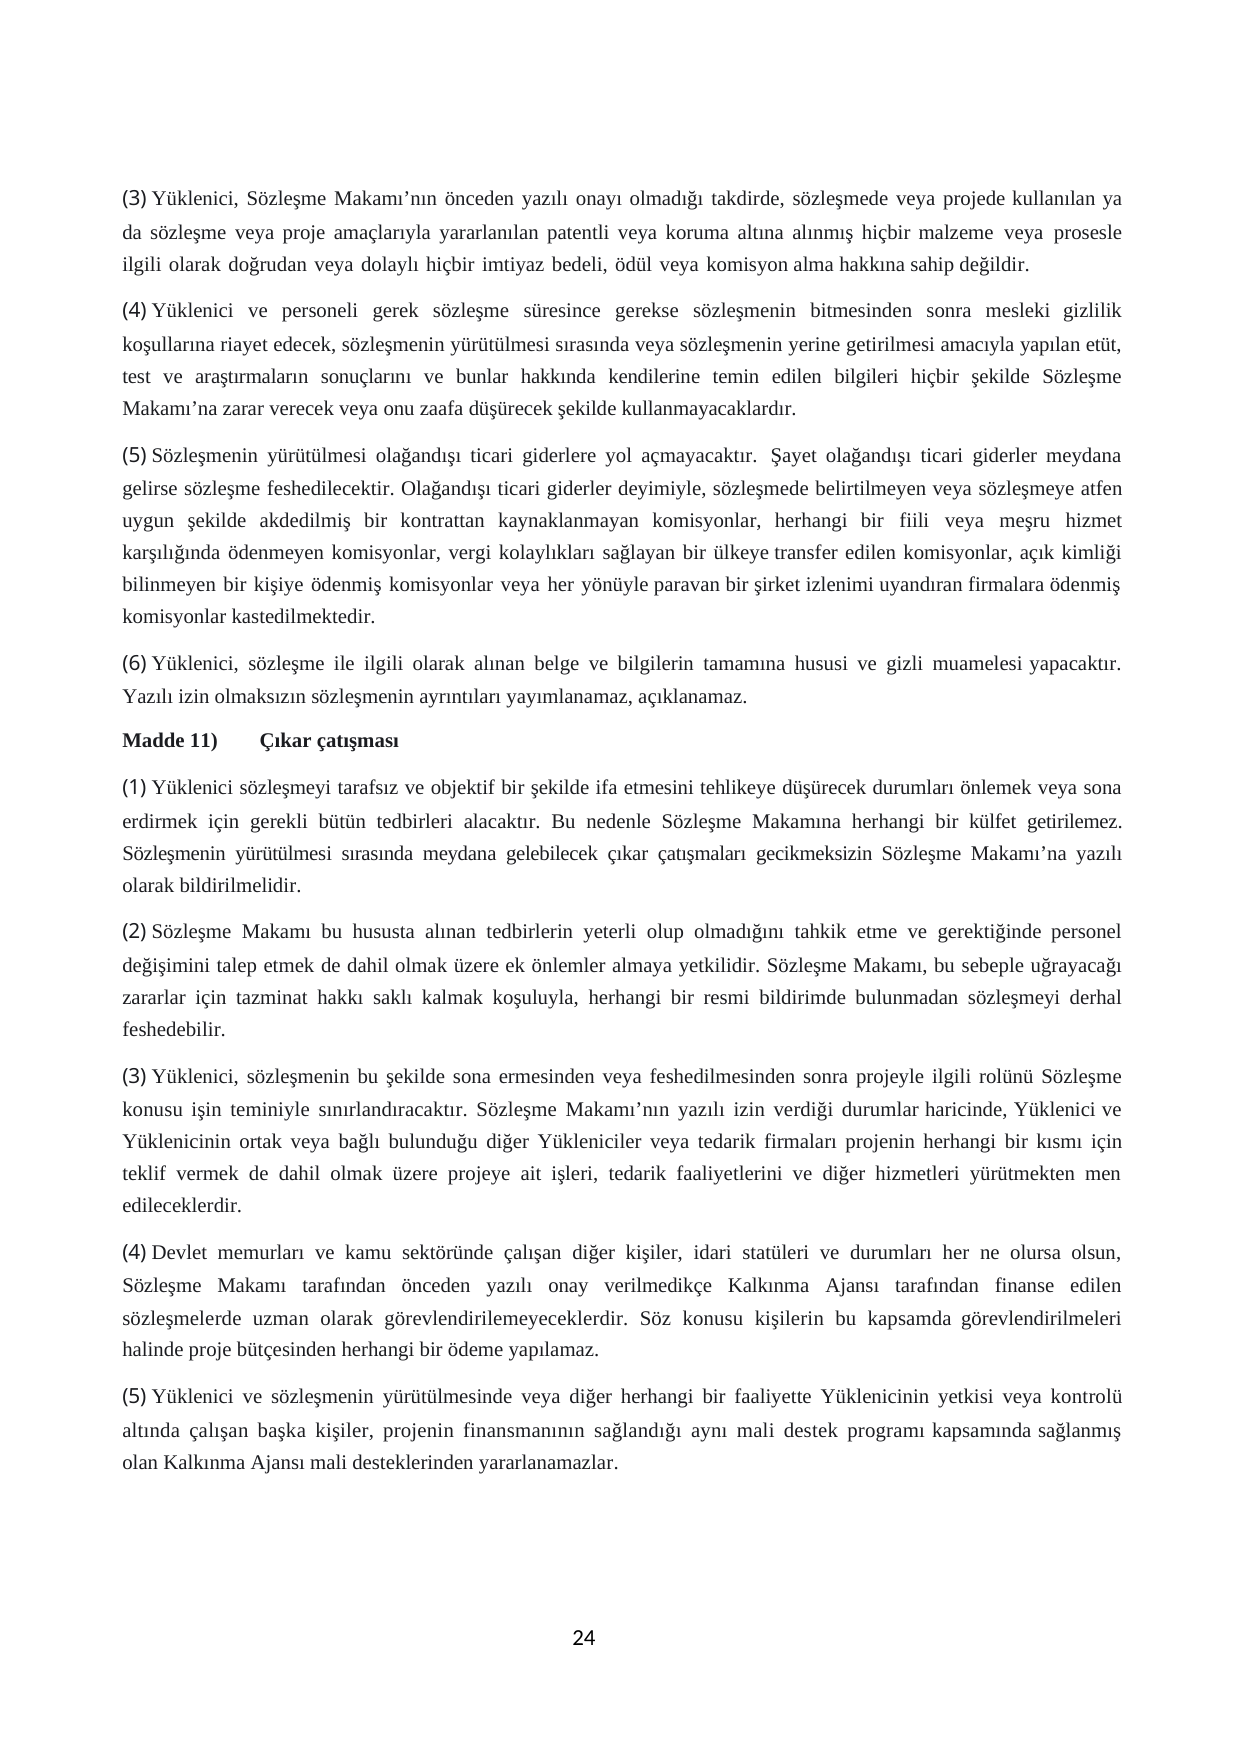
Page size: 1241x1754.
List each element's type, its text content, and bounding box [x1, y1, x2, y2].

list Yüklenici, sözleşmenin bu şekilde sona ermesinden veya feshedilmesinden sonra projeyle ilgili rolünü Sözleşme konusu işin teminiyle sınırlandıracaktır. Sözleşme Makamı’nın yazılı izin verdiği durumlar haricinde, Yüklenici ve Yüklenicinin ortak veya bağlı bulunduğu diğer Yükleniciler veya tedarik firmaları projenin herhangi bir kısmı için teklif vermek de dahil olmak üzere projeye ait işleri, tedarik faaliyetlerini ve diğer hizmetleri yürütmekten men edileceklerdir. [122, 1061, 1122, 1217]
text Madde 11) Çıkar çatışması [122, 728, 481, 752]
list Yüklenici ve sözleşmenin yürütülmesinde veya diğer herhangi bir faaliyette Yüklenicinin yetkisi veya kontrolü altında çalışan başka kişiler, projenin finansmanının sağlandığı aynı mali destek programı kapsamında sağlanmış olan Kalkınma Ajansı mali desteklerinden yararlanamazlar. [122, 1381, 1122, 1474]
list Yüklenici ve personeli gerek sözleşme süresince gerekse sözleşmenin bitmesinden sonra mesleki gizlilik koşullarına riayet edecek, sözleşmenin yürütülmesi sırasında veya sözleşmenin yerine getirilmesi amacıyla yapılan etüt, test ve araştırmaların sonuçlarını ve bunlar hakkında kendilerine temin edilen bilgileri hiçbir şekilde Sözleşme Makamı’na zarar verecek veya onu zaafa düşürecek şekilde kullanmayacaklardır. [122, 296, 1122, 420]
list Sözleşmenin yürütülmesi olağandışı ticari giderlere yol açmayacaktır. Şayet olağandışı ticari giderler meydana gelirse sözleşme feshedilecektir. Olağandışı ticari giderler deyimiyle, sözleşmede belirtilmeyen veya sözleşmeye atfen uygun şekilde akdedilmiş bir kontrattan kaynaklanmayan komisyonlar, herhangi bir fiili veya meşru hizmet karşılığında ödenmeyen komisyonlar, vergi kolaylıkları sağlayan bir ülkeye transfer edilen komisyonlar, açık kimliği bilinmeyen bir kişiye ödenmiş komisyonlar veya her yönüyle paravan bir şirket izlenimi uyandıran firmalara ödenmiş komisyonlar kastedilmektedir. [122, 440, 1122, 628]
list Yüklenici, Sözleşme Makamı’nın önceden yazılı onayı olmadığı takdirde, sözleşmede veya projede kullanılan ya da sözleşme veya proje amaçlarıyla yararlanılan patentli veya koruma altına alınmış hiçbir malzeme veya prosesle ilgili olarak doğrudan veya dolaylı hiçbir imtiyaz bedeli, ödül veya komisyon alma hakkına sahip değildir. [122, 183, 1122, 276]
list Sözleşme Makamı bu hususta alınan tedbirlerin yeterli olup olmadığını tahkik etme ve gerektiğinde personel değişimini talep etmek de dahil olmak üzere ek önlemler almaya yetkilidir. Sözleşme Makamı, bu sebeple uğrayacağı zararlar için tazminat hakkı saklı kalmak koşuluyla, herhangi bir resmi bildirimde bulunmadan sözleşmeyi derhal feshedebilir. [122, 917, 1122, 1041]
list Devlet memurları ve kamu sektöründe çalışan diğer kişiler, idari statüleri ve durumları her ne olursa olsun, Sözleşme Makamı tarafından önceden yazılı onay verilmedikçe Kalkınma Ajansı tarafından finanse edilen sözleşmelerde uzman olarak görevlendirilemeyeceklerdir. Söz konusu kişilerin bu kapsamda görevlendirilmeleri halinde proje bütçesinden herhangi bir ödeme yapılamaz. [122, 1237, 1122, 1361]
list Yüklenici, sözleşme ile ilgili olarak alınan belge ve bilgilerin tamamına hususi ve gizli muamelesi yapacaktır. Yazılı izin olmaksızın sözleşmenin ayrıntıları yayımlanamaz, açıklanamaz. [122, 648, 1122, 708]
list Yüklenici sözleşmeyi tarafsız ve objektif bir şekilde ifa etmesini tehlikeye düşürecek durumları önlemek veya sona erdirmek için gerekli bütün tedbirleri alacaktır. Bu nedenle Sözleşme Makamına herhangi bir külfet getirilemez. Sözleşmenin yürütülmesi sırasında meydana gelebilecek çıkar çatışmaları gecikmeksizin Sözleşme Makamı’na yazılı olarak bildirilmelidir. [122, 772, 1123, 897]
